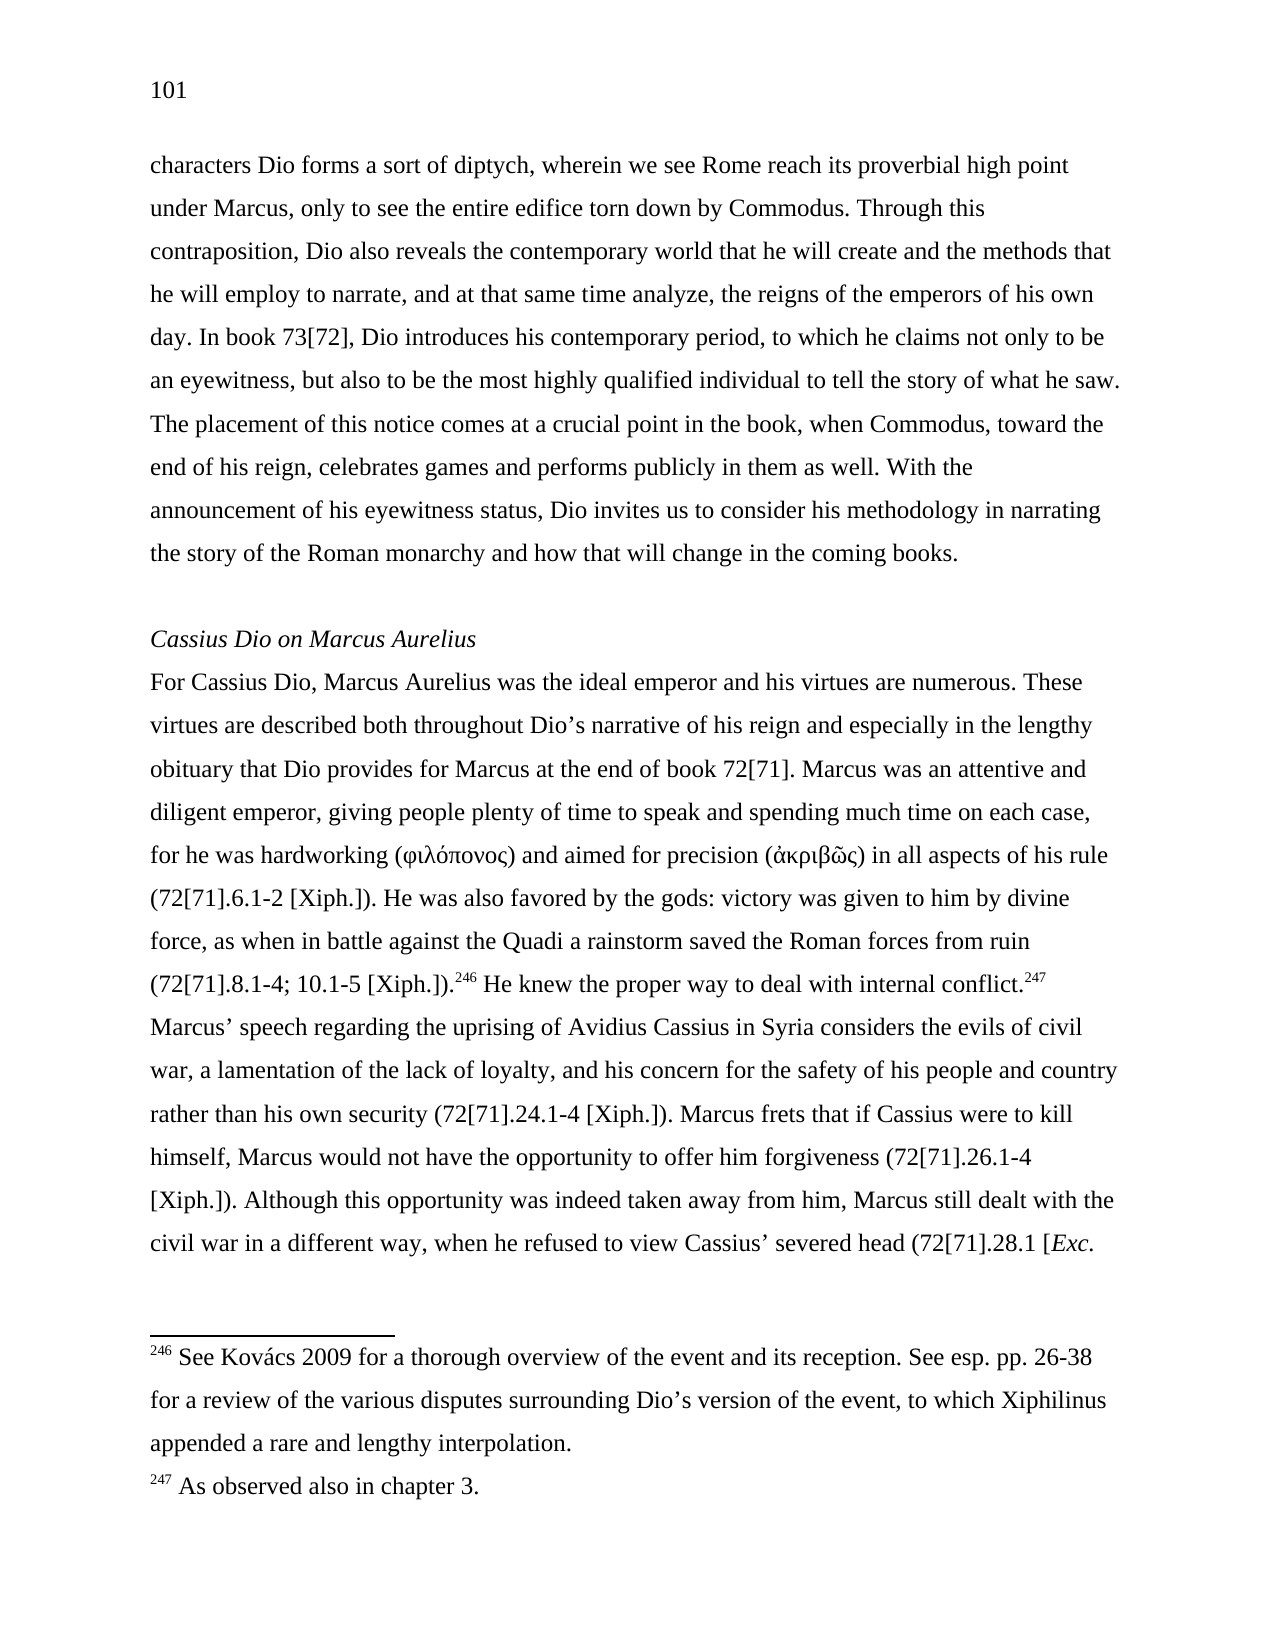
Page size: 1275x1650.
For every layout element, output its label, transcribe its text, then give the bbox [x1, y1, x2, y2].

text Cassius Dio on Marcus Aurelius [150, 624, 1125, 653]
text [150, 667, 1125, 1257]
text In this chapter I will survey Dio’s attitude toward Marcus, focusing primarily on Dio’s stance as an apologist for his ideal emperor. Analysis will then move to Dio’s depiction of Commodus, specifically as a counterpoint to the figure of Marcus Aurelius. With these two characters Dio forms a sort of diptych, wherein we see Rome reach its proverbial high point under Marcus, only to see the entire edifice torn down by Commodus. Through this contraposition, Dio also reveals the contemporary world that he will create and the methods that he will employ to narrate, and at that same time analyze, the reigns of the emperors of his own day. In book 73[72], Dio introduces his contemporary period, to which he claims not only to be an eyewitness, but also to be the most highly qualified individual to tell the story of what he saw. The placement of this notice comes at a crucial point in the book, when Commodus, toward the end of his reign, celebrates games and performs publicly in them as well. With the announcement of his eyewitness status, Dio invites us to consider his methodology in narrating the story of the Roman monarchy and how that will change in the coming books. [150, 150, 1125, 567]
